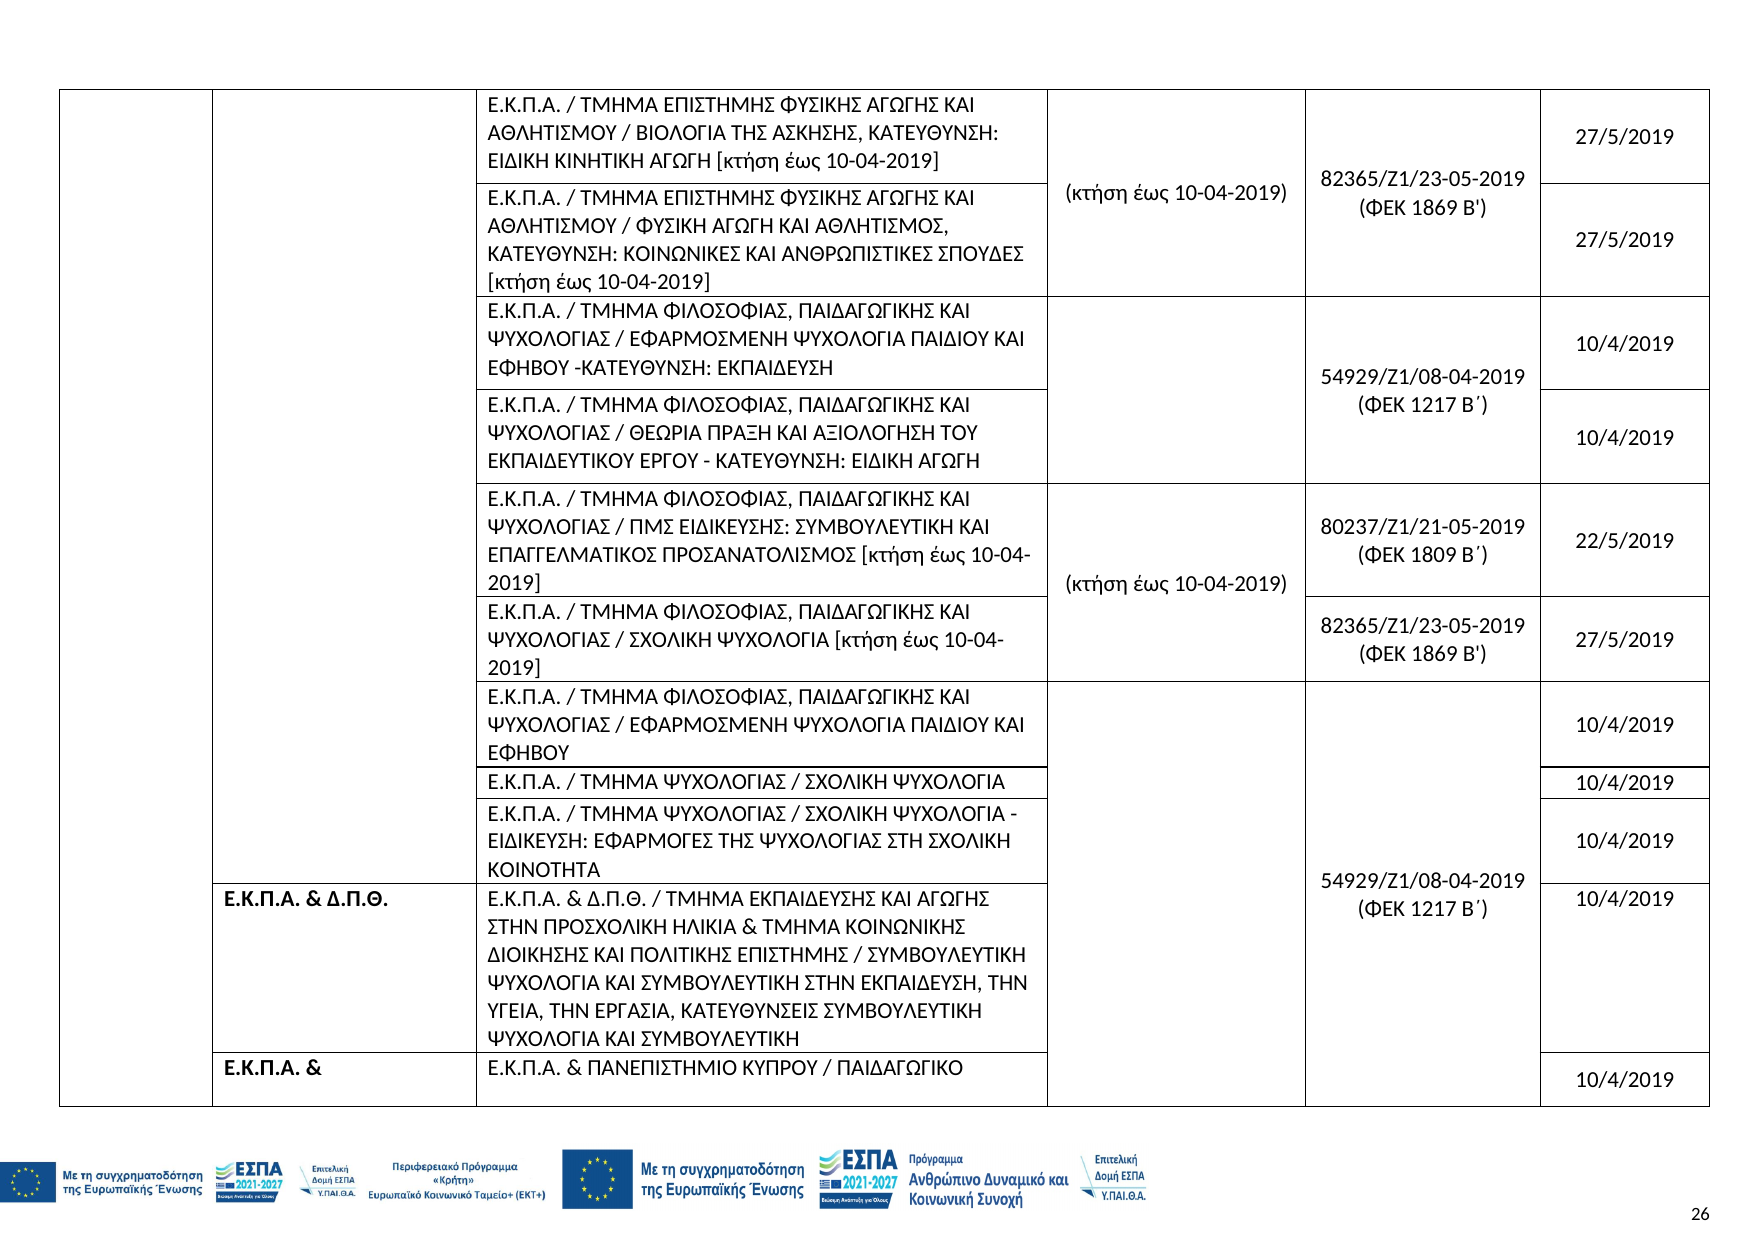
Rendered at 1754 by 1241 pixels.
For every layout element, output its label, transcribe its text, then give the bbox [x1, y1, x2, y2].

table_cell 10/4/2019 [1541, 390, 1709, 483]
table_cell Ε.Κ.Π.Α. / ΤΜΗΜΑ ΦΙΛΟΣΟΦΙΑΣ, ΠΑΙΔΑΓΩΓΙΚΗΣ KAI ΨΥΧΟΛΟΓΙΑΣ / ΕΦΑΡΜΟΣΜΕΝΗ ΨΥΧΟΛΟΓΙΑ ΠΑΙΔΙΟΥ ΚΑΙ ΕΦΗΒΟΥ -ΚΑΤΕΥΘΥΝΣΗ: ΕΚΠΑΙΔΕΥΣΗ [477, 297, 1047, 389]
table_cell 10/4/2019 [1541, 1053, 1709, 1106]
table_cell 27/5/2019 [1541, 184, 1709, 296]
table_cell 10/4/2019 [1541, 297, 1709, 389]
table_cell 10/4/2019 [1541, 682, 1709, 766]
table_cell Ε.Κ.Π.Α. & Δ.Π.Θ. [213, 884, 476, 1052]
table_cell 54929/Ζ1/08-04-2019 (ΦΕΚ 1217 Β΄) [1306, 297, 1540, 483]
table_cell 82365/Ζ1/23-05-2019 (ΦΕΚ 1869 Β') [1306, 90, 1540, 296]
table_cell Ε.Κ.Π.Α. / ΤΜΗΜΑ ΨΥΧΟΛΟΓΙΑΣ / ΣΧΟΛΙΚΗ ΨΥΧΟΛΟΓΙΑ - ΕΙΔΙΚΕΥΣΗ: ΕΦΑΡΜΟΓΕΣ ΤΗΣ ΨΥΧΟΛΟΓΙΑΣ ΣΤΗ ΣΧΟΛΙΚΗ ΚΟΙΝΟΤΗΤΑ [477, 799, 1047, 883]
table_cell Ε.Κ.Π.Α. / ΤΜΗΜΑ ΕΠΙΣΤΗΜΗΣ ΦΥΣΙΚΗΣ ΑΓΩΓΗΣ ΚΑΙ ΑΘΛΗΤΙΣΜΟΥ / ΒΙΟΛΟΓΙΑ ΤΗΣ ΑΣΚΗΣΗΣ, ΚΑΤΕΥΘΥΝΣΗ: ΕΙΔΙΚΗ ΚΙΝΗΤΙΚΗ ΑΓΩΓΗ [κτήση έως 10-04-2019] [477, 90, 1047, 182]
table_cell 80237/Ζ1/21-05-2019 (ΦΕΚ 1809 Β΄) [1306, 484, 1540, 596]
table_cell Ε.Κ.Π.Α. / ΤΜΗΜΑ ΦΙΛΟΣΟΦΙΑΣ, ΠΑΙΔΑΓΩΓΙΚΗΣ KAI ΨΥΧΟΛΟΓΙΑΣ / ΠΜΣ ΕΙΔΙΚΕΥΣΗΣ: ΣΥΜΒΟΥΛΕΥΤΙΚΗ ΚΑΙ ΕΠΑΓΓΕΛΜΑΤΙΚΟΣ ΠΡΟΣΑΝΑΤΟΛΙΣΜΟΣ [κτήση έως 10-04-2019] [477, 484, 1047, 596]
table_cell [477, 1053, 1047, 1106]
table_cell 10/4/2019 [1541, 884, 1709, 1052]
table_cell Ε.Κ.Π.Α. / ΤΜΗΜΑ ΕΠΙΣΤΗΜΗΣ ΦΥΣΙΚΗΣ ΑΓΩΓΗΣ ΚΑΙ ΑΘΛΗΤΙΣΜΟΥ / ΦΥΣΙΚΗ ΑΓΩΓΗ ΚΑΙ ΑΘΛΗΤΙΣΜΟΣ, ΚΑΤΕΥΘΥΝΣΗ: ΚΟΙΝΩΝΙΚΕΣ ΚΑΙ ΑΝΘΡΩΠΙΣΤΙΚΕΣ ΣΠΟΥΔΕΣ [κτήση έως 10-04-2019] [477, 184, 1047, 296]
table_cell [1048, 297, 1305, 483]
table_cell (κτήση έως 10-04-2019) [1048, 484, 1305, 681]
table_cell 27/5/2019 [1541, 597, 1709, 681]
table_cell 27/5/2019 [1541, 90, 1709, 182]
picture [0, 1143, 1149, 1212]
table_cell Ε.Κ.Π.Α. / ΤΜΗΜΑ ΦΙΛΟΣΟΦΙΑΣ, ΠΑΙΔΑΓΩΓΙΚΗΣ ΚΑΙ ΨΥΧΟΛΟΓΙΑΣ / ΕΦΑΡΜΟΣΜΕΝΗ ΨΥΧΟΛΟΓΙΑ ΠΑΙΔΙΟΥ ΚΑΙ ΕΦΗΒΟΥ [477, 682, 1047, 766]
table_cell 10/4/2019 [1541, 768, 1709, 798]
table_cell (κτήση έως 10-04-2019) [1048, 90, 1305, 296]
table_cell 22/5/2019 [1541, 484, 1709, 596]
table_cell 10/4/2019 [1541, 799, 1709, 883]
table_cell 82365/Ζ1/23-05-2019 (ΦΕΚ 1869 Β') [1306, 597, 1540, 681]
table_cell [1048, 682, 1305, 1106]
table_cell Ε.Κ.Π.Α. & Δ.Π.Θ. / ΤΜΗΜΑ ΕΚΠΑΙΔΕΥΣΗΣ ΚΑΙ ΑΓΩΓΗΣ ΣΤΗΝ ΠΡΟΣΧΟΛΙΚΗ ΗΛΙΚΙΑ & ΤΜΗΜΑ ΚΟΙΝΩΝΙΚΗΣ ΔΙΟΙΚΗΣΗΣ ΚΑΙ ΠΟΛΙΤΙΚΗΣ ΕΠΙΣΤΗΜΗΣ / ΣΥΜΒΟΥΛΕΥΤΙΚΗ ΨΥΧΟΛΟΓΙΑ ΚΑΙ ΣΥΜΒΟΥΛΕΥΤΙΚΗ ΣΤΗΝ ΕΚΠΑΙΔΕΥΣΗ, ΤΗΝ ΥΓΕΙΑ, ΤΗΝ ΕΡΓΑΣΙΑ, ΚΑΤΕΥΘΥΝΣΕΙΣ ΣΥΜΒΟΥΛΕΥΤΙΚΗ ΨΥΧΟΛΟΓΙΑ ΚΑΙ ΣΥΜΒΟΥΛΕΥΤΙΚΗ [477, 884, 1047, 1052]
table_cell 54929/Ζ1/08-04-2019 (ΦΕΚ 1217 Β΄) [1306, 682, 1540, 1106]
table_cell Ε.Κ.Π.Α. / ΤΜΗΜΑ ΦΙΛΟΣΟΦΙΑΣ, ΠΑΙΔΑΓΩΓΙΚΗΣ KAI ΨΥΧΟΛΟΓΙΑΣ / ΘΕΩΡΙΑ ΠΡΑΞΗ ΚΑΙ ΑΞΙΟΛΟΓΗΣΗ ΤΟΥ ΕΚΠΑΙΔΕΥΤΙΚΟΥ ΕΡΓΟΥ - ΚΑΤΕΥΘΥΝΣΗ: ΕΙΔΙΚΗ ΑΓΩΓΗ [477, 390, 1047, 483]
table_cell Ε.Κ.Π.Α. / ΤΜΗΜΑ ΨΥΧΟΛΟΓΙΑΣ / ΣΧΟΛΙΚΗ ΨΥΧΟΛΟΓΙΑ [477, 768, 1047, 798]
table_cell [213, 1053, 476, 1106]
table_cell Ε.Κ.Π.Α. / ΤΜΗΜΑ ΦΙΛΟΣΟΦΙΑΣ, ΠΑΙΔΑΓΩΓΙΚΗΣ KAI ΨΥΧΟΛΟΓΙΑΣ / ΣΧΟΛΙΚΗ ΨΥΧΟΛΟΓΙΑ [κτήση έως 10-04-2019] [477, 597, 1047, 681]
